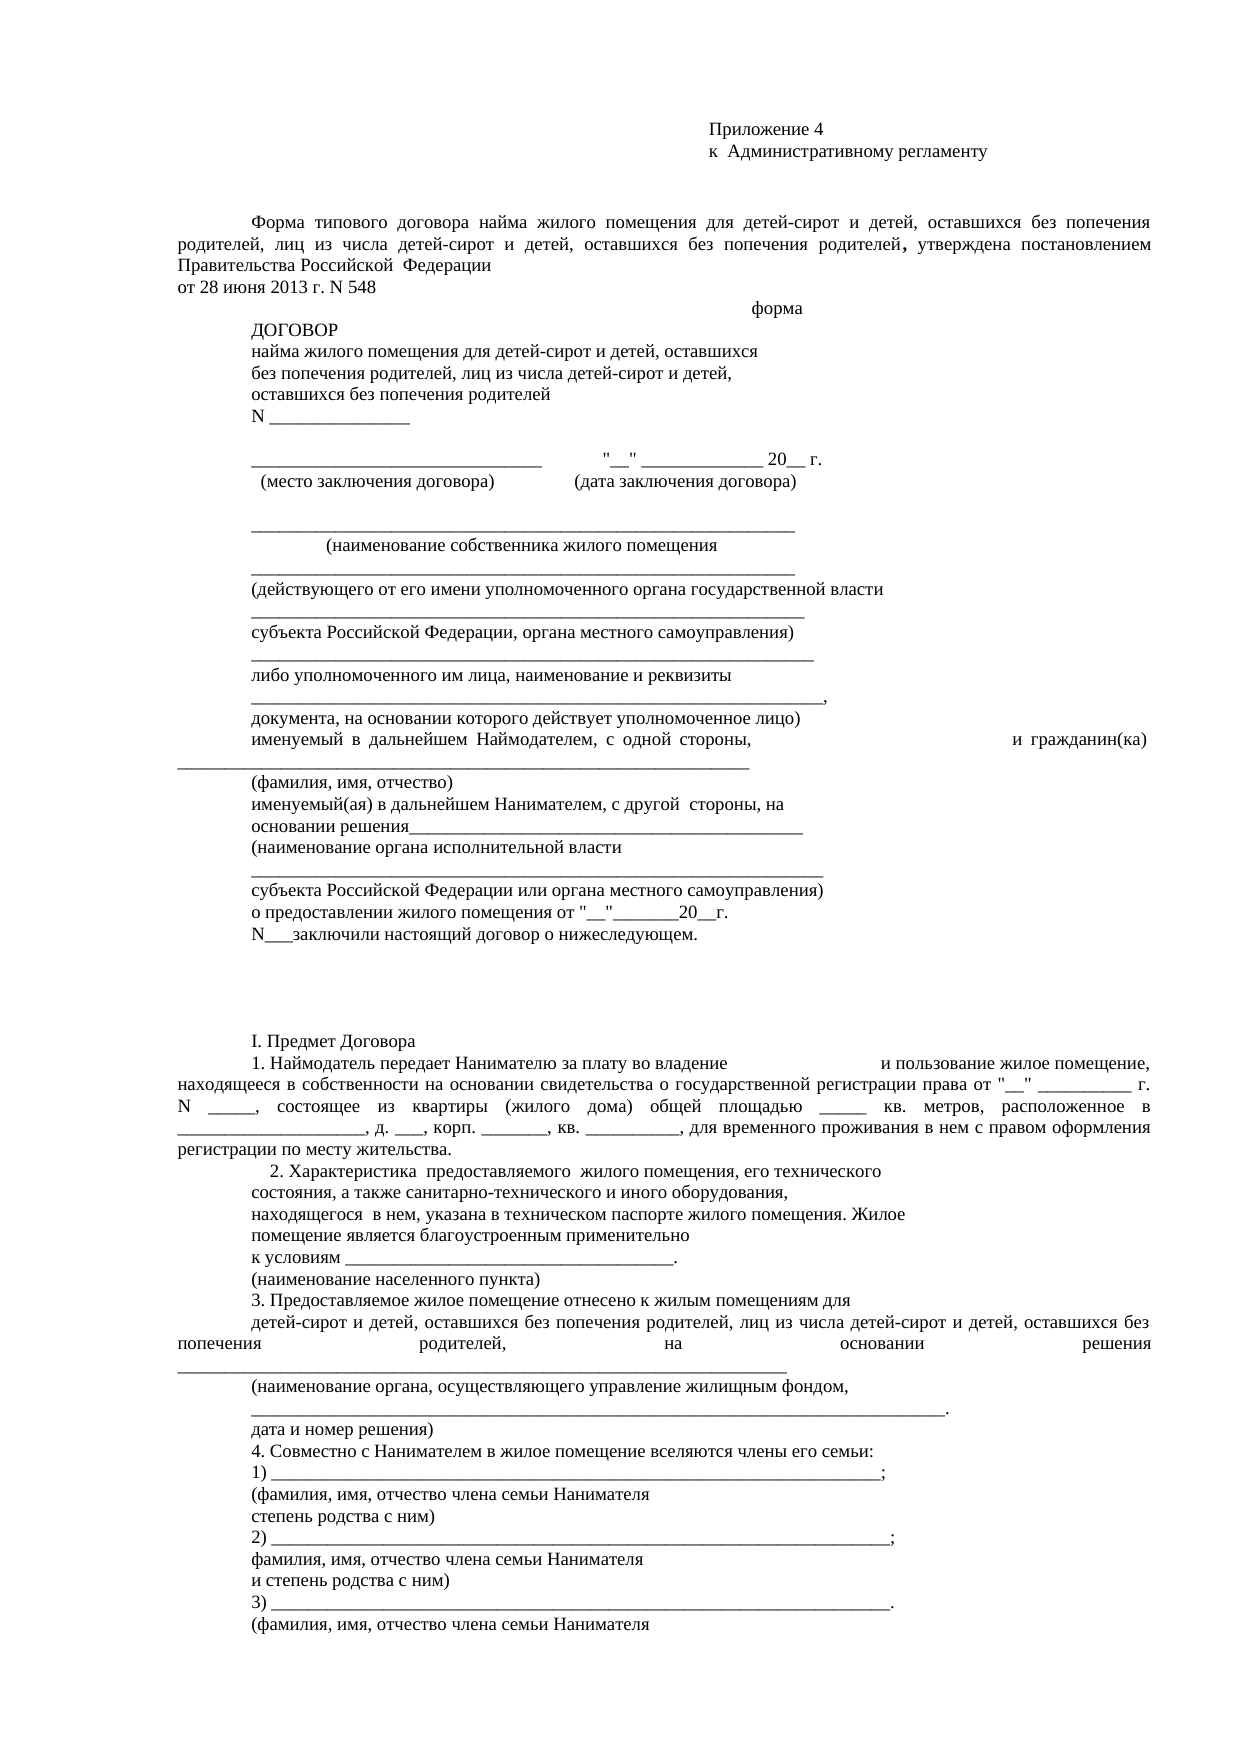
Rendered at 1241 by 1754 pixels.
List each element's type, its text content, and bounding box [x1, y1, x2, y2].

text степень родства с ним) [177, 1504, 1152, 1526]
text (фамилия, имя, отчество члена семьи Нанимателя [177, 1612, 1152, 1634]
text Приложение 4 [709, 118, 1152, 140]
text (действующего от его имени уполномоченного органа государственной власти [177, 577, 1152, 599]
text именуемый(ая) в дальнейшем Нанимателем, с другой стороны, на [177, 793, 1152, 814]
text (наименование органа исполнительной власти [177, 836, 1152, 858]
text I. Предмет Договора [177, 1030, 1152, 1052]
text основании решения__________________________________________ [177, 814, 1152, 836]
text находящегося в нем, указана в техническом паспорте жилого помещения. Жилое [177, 1203, 1152, 1224]
text 3. Предоставляемое жилое помещение отнесено к жилым помещениям для [177, 1289, 1152, 1311]
text (наименование органа, осуществляющего управление жилищным фондом, [177, 1375, 1152, 1397]
text 1) _________________________________________________________________; [177, 1461, 1152, 1483]
text помещение является благоустроенным применительно [177, 1224, 1152, 1246]
text (фамилия, имя, отчество) [177, 771, 1152, 793]
text Форма типового договора найма жилого помещения для детей-сирот и детей, оставшихся без попечения родителей, лиц из числа детей-сирот и детей, оставшихся без попечения родителей, утверждена постановлением Правительства Российской Федерации [177, 211, 1152, 276]
text субъекта Российской Федерации, органа местного самоуправления) [177, 621, 1152, 642]
text N___заключили настоящий договор о нижеследующем. [177, 922, 1152, 944]
text 2. Характеристика предоставляемого жилого помещения, его технического [177, 1159, 1152, 1181]
text субъекта Российской Федерации или органа местного самоуправления) [177, 879, 1152, 901]
text __________________________________________________________ [177, 513, 1152, 534]
text ДОГОВОР [177, 319, 1152, 340]
text документа, на основании которого действует уполномоченное лицо) [177, 707, 1152, 728]
text ____________________________________________________________ [177, 642, 1152, 664]
text о предоставлении жилого помещения от "__"_______20__г. [177, 901, 1152, 922]
text _____________________________________________________________, [177, 685, 1152, 707]
text (наименование населенного пункта) [177, 1267, 1152, 1289]
text 4. Совместно с Нанимателем в жилое помещение вселяются члены его семьи: [177, 1440, 1152, 1461]
text фамилия, имя, отчество члена семьи Нанимателя [177, 1548, 1152, 1569]
text 2) __________________________________________________________________; [177, 1526, 1152, 1548]
text 1. Наймодатель передает Нанимателю за плату во владение и пользование жилое помещение, находящееся в собственности на основании свидетельства о государственной регистрации права от "__" __________ г. N _____, состоящее из квартиры (жилого дома) общей площадью _____ кв. метров, расположенное в ____________________, д. ___, корп. _______, кв. __________, для временного проживания в нем с правом оформления регистрации по месту жительства. [177, 1052, 1152, 1159]
text _______________________________ "__" _____________ 20__ г. [177, 448, 1152, 469]
text форма [177, 297, 1152, 319]
text найма жилого помещения для детей-сирот и детей, оставшихся [177, 340, 1152, 362]
text к Административному регламенту [709, 140, 1152, 161]
text __________________________________________________________ [177, 556, 1152, 577]
text к условиям ___________________________________. [177, 1246, 1152, 1267]
text детей-сирот и детей, оставшихся без попечения родителей, лиц из числа детей-сирот и детей, оставшихся без попечения родителей, на основании решения _________________________________________________________________ [177, 1311, 1152, 1375]
text 3) __________________________________________________________________. [177, 1591, 1152, 1612]
text именуемый в дальнейшем Наймодателем, с одной стороны, и гражданин(ка) _____________________________________________________________ [177, 728, 1152, 771]
text __________________________________________________________________________. [177, 1397, 1152, 1418]
text оставшихся без попечения родителей [177, 383, 1152, 405]
text ___________________________________________________________ [177, 599, 1152, 621]
text дата и номер решения) [177, 1418, 1152, 1440]
text _____________________________________________________________ [177, 858, 1152, 879]
text (фамилия, имя, отчество члена семьи Нанимателя [177, 1483, 1152, 1504]
text от 28 июня 2013 г. N 548 [177, 276, 1152, 297]
text либо уполномоченного им лица, наименование и реквизиты [177, 664, 1152, 685]
text и степень родства с ним) [177, 1569, 1152, 1591]
text N _______________ [177, 405, 1152, 426]
text состояния, а также санитарно-технического и иного оборудования, [177, 1181, 1152, 1203]
text (наименование собственника жилого помещения [177, 534, 1152, 556]
text (место заключения договора) (дата заключения договора) [177, 469, 1152, 491]
text без попечения родителей, лиц из числа детей-сирот и детей, [177, 362, 1152, 383]
